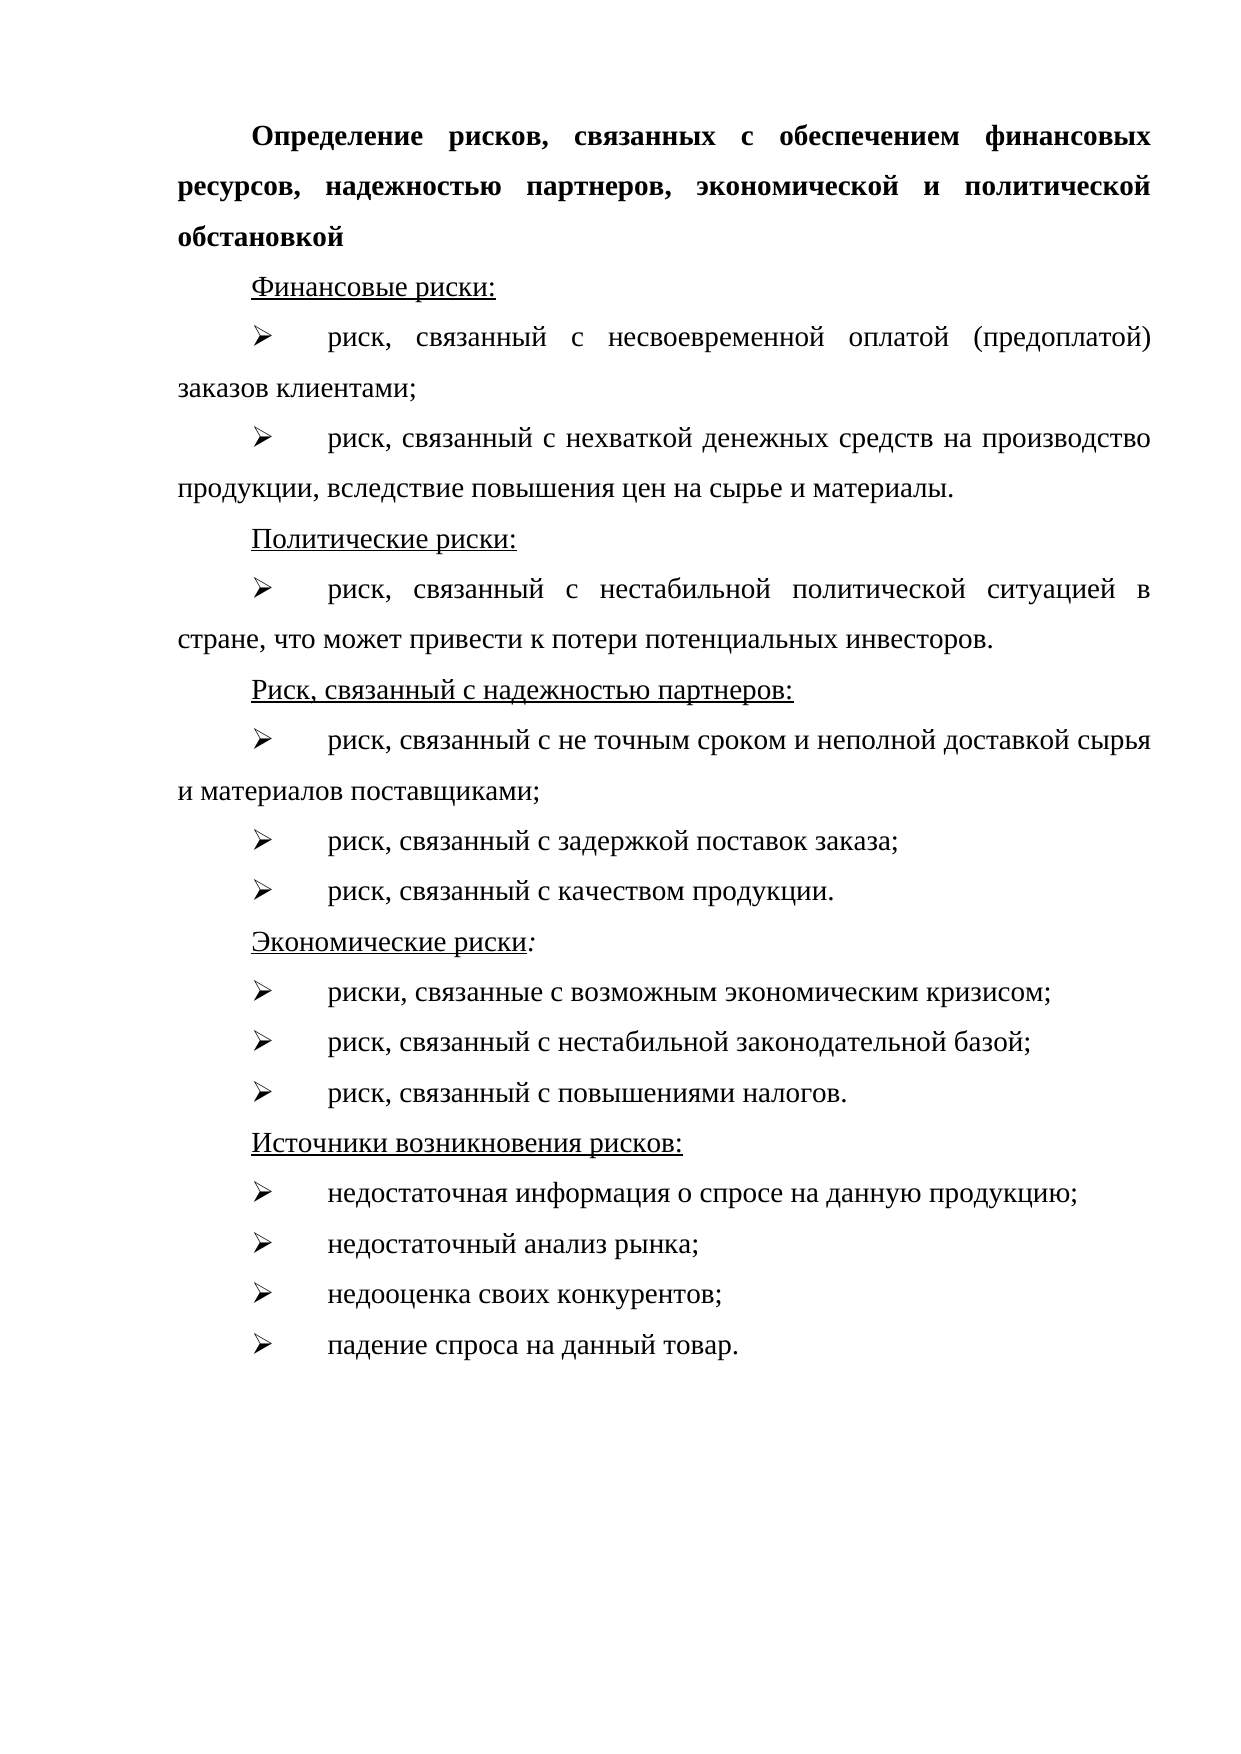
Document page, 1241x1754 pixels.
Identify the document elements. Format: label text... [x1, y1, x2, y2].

text Экономические риски: [177, 924, 1152, 957]
list риск, связанный с повышениями налогов. [177, 1075, 1152, 1108]
list риски, связанные с возможным экономическим кризисом; [177, 974, 1152, 1008]
list падение спроса на данный товар. [177, 1327, 1152, 1361]
list риск, связанный с задержкой поставок заказа; [177, 823, 1152, 857]
text Риск, связанный с надежностью партнеров: [177, 672, 1152, 705]
list риск, связанный с несвоевременной оплатой (предоплатой) заказов клиентами; [177, 319, 1152, 403]
text Финансовые риски: [177, 269, 1152, 303]
list недооценка своих конкурентов; [177, 1276, 1152, 1310]
text Источники возникновения рисков: [177, 1125, 1152, 1159]
list риск, связанный с не точным сроком и неполной доставкой сырья и материалов поставщиками; [177, 722, 1152, 806]
list риск, связанный с качеством продукции. [177, 873, 1152, 907]
list риск, связанный с нестабильной политической ситуацией в стране, что может привести к потери потенциальных инвесторов. [177, 571, 1152, 655]
text Определение рисков, связанных с обеспечением финансовых ресурсов, надежностью партнеров, экономической и политической обстановкой [177, 118, 1152, 252]
text Политические риски: [177, 521, 1152, 554]
list недостаточный анализ рынка; [177, 1226, 1152, 1260]
list риск, связанный с нестабильной законодательной базой; [177, 1024, 1152, 1058]
list недостаточная информация о спросе на данную продукцию; [177, 1176, 1152, 1209]
list риск, связанный с нехваткой денежных средств на производство продукции, вследствие повышения цен на сырье и материалы. [177, 420, 1152, 504]
